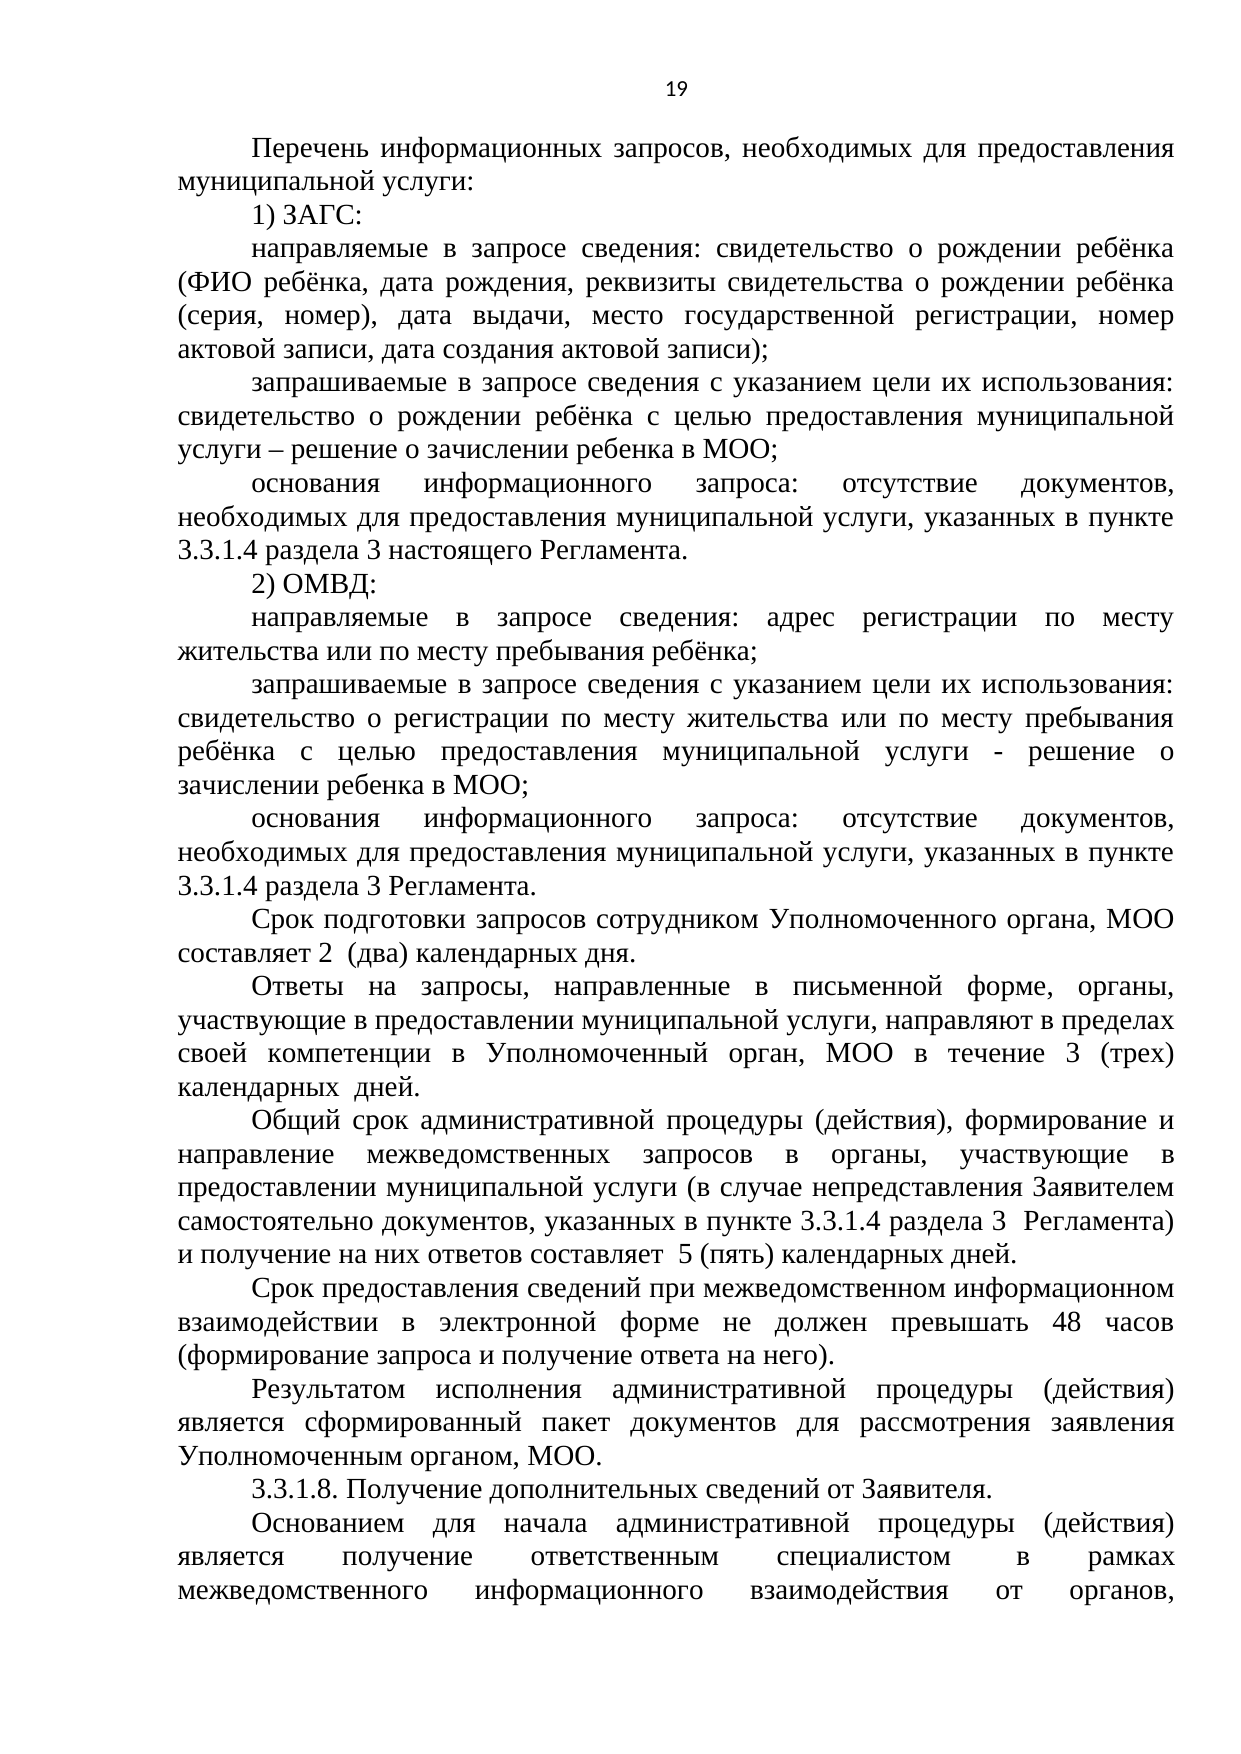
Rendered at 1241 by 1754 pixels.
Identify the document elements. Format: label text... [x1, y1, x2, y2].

text основания информационного запроса: отсутствие документов, необходимых для предоставления муниципальной услуги, указанных в пункте 3.3.1.4 раздела 3 Регламента. [177, 801, 1175, 901]
text Срок подготовки запросов сотрудником Уполномоченного органа, МОО составляет 2 (два) календарных дня. [177, 901, 1175, 968]
text 2) ОМВД: [177, 566, 1175, 599]
text Ответы на запросы, направленные в письменной форме, органы, участвующие в предоставлении муниципальной услуги, направляют в пределах своей компетенции в Уполномоченный орган, МОО в течение 3 (трех) календарных дней. [177, 968, 1175, 1102]
text запрашиваемые в запросе сведения с указанием цели их использования: свидетельство о регистрации по месту жительства или по месту пребывания ребёнка с целью предоставления муниципальной услуги - решение о зачислении ребенка в МОО; [177, 666, 1175, 801]
text Общий срок административной процедуры (действия), формирование и направление межведомственных запросов в органы, участвующие в предоставлении муниципальной услуги (в случае непредставления Заявителем самостоятельно документов, указанных в пункте 3.3.1.4 раздела 3 Регламента) и получение на них ответов составляет 5 (пять) календарных дней. [177, 1102, 1175, 1270]
text направляемые в запросе сведения: адрес регистрации по месту жительства или по месту пребывания ребёнка; [177, 599, 1175, 666]
text основания информационного запроса: отсутствие документов, необходимых для предоставления муниципальной услуги, указанных в пункте 3.3.1.4 раздела 3 настоящего Регламента. [177, 465, 1175, 566]
text Срок предоставления сведений при межведомственном информационном взаимодействии в электронной форме не должен превышать 48 часов (формирование запроса и получение ответа на него). [177, 1270, 1175, 1371]
text запрашиваемые в запросе сведения с указанием цели их использования: свидетельство о рождении ребёнка с целью предоставления муниципальной услуги – решение о зачислении ребенка в МОО; [177, 364, 1175, 465]
text Перечень информационных запросов, необходимых для предоставления муниципальной услуги: [177, 130, 1175, 197]
text 1) ЗАГС: [177, 197, 1175, 230]
text Результатом исполнения административной процедуры (действия) является сформированный пакет документов для рассмотрения заявления Уполномоченным органом, МОО. [177, 1371, 1175, 1471]
text 3.3.1.8. Получение дополнительных сведений от Заявителя. [177, 1471, 1175, 1505]
text направляемые в запросе сведения: свидетельство о рождении ребёнка (ФИО ребёнка, дата рождения, реквизиты свидетельства о рождении ребёнка (серия, номер), дата выдачи, место государственной регистрации, номер актовой записи, дата создания актовой записи); [177, 230, 1175, 364]
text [177, 1505, 1175, 1606]
